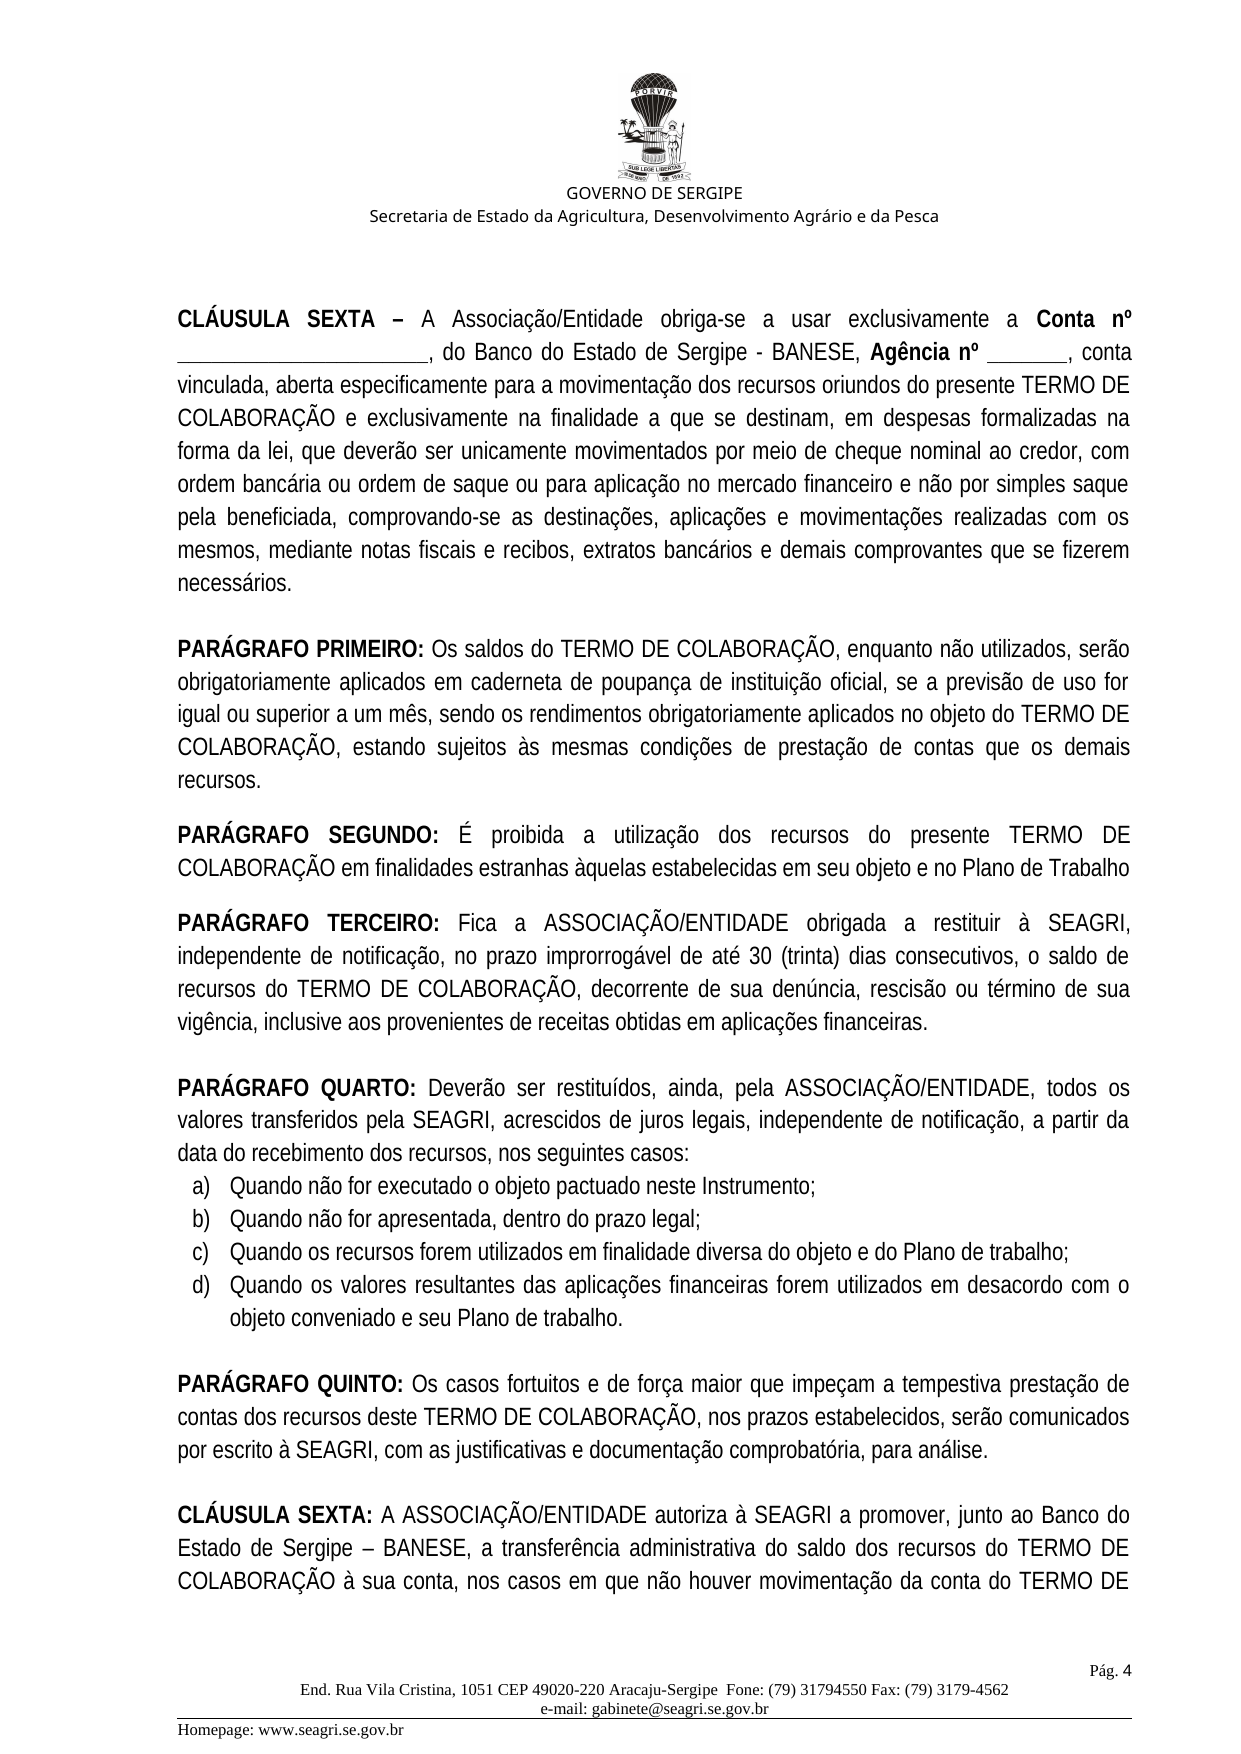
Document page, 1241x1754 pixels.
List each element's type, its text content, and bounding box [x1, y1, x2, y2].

list Quando os recursos forem utilizados em finalidade diversa do objeto e do Plano de trabalho; [192, 1237, 1132, 1266]
text PARÁGRAFO QUARTO: Deverão ser restituídos, ainda, pela ASSOCIAÇÃO/ENTIDADE, todos os valores transferidos pela SEAGRI, acrescidos de juros legais, independente de notificação, a partir da data do recebimento dos recursos, nos seguintes casos: [177, 1073, 1132, 1167]
text PARÁGRAFO TERCEIRO: Fica a ASSOCIAÇÃO/ENTIDADE obrigada a restituir à SEAGRI, independente de notificação, no prazo improrrogável de até 30 (trinta) dias consecutivos, o saldo de recursos do TERMO DE COLABORAÇÃO, decorrente de sua denúncia, rescisão ou término de sua vigência, inclusive aos provenientes de receitas obtidas em aplicações financeiras. [177, 908, 1132, 1035]
picture [617, 73, 692, 182]
text PARÁGRAFO PRIMEIRO: Os saldos do TERMO DE COLABORAÇÃO, enquanto não utilizados, serão obrigatoriamente aplicados em caderneta de poupança de instituição oficial, se a previsão de uso for igual ou superior a um mês, sendo os rendimentos obrigatoriamente aplicados no objeto do TERMO DE COLABORAÇÃO, estando sujeitos às mesmas condições de prestação de contas que os demais recursos. [177, 634, 1132, 794]
list Quando os valores resultantes das aplicações financeiras forem utilizados em desacordo com o objeto conveniado e seu Plano de trabalho. [192, 1270, 1132, 1332]
text PARÁGRAFO SEGUNDO: É proibida a utilização dos recursos do presente TERMO DE COLABORAÇÃO em finalidades estranhas àquelas estabelecidas em seu objeto e no Plano de Trabalho [177, 820, 1132, 882]
list Quando não for executado o objeto pactuado neste Instrumento; [192, 1171, 1132, 1200]
text CLÁUSULA SEXTA – A Associação/Entidade obriga-se a usar exclusivamente a Conta nº ______________________, do Banco do Estado de Sergipe - BANESE, Agência nº _______, conta vinculada, aberta especificamente para a movimentação dos recursos oriundos do presente TERMO DE COLABORAÇÃO e exclusivamente na finalidade a que se destinam, em despesas formalizadas na forma da lei, que deverão ser unicamente movimentados por meio de cheque nominal ao credor, com ordem bancária ou ordem de saque ou para aplicação no mercado financeiro e não por simples saque pela beneficiada, comprovando-se as destinações, aplicações e movimentações realizadas com os mesmos, mediante notas fiscais e recibos, extratos bancários e demais comprovantes que se fizerem necessários. [177, 304, 1132, 596]
text PARÁGRAFO QUINTO: Os casos fortuitos e de força maior que impeçam a tempestiva prestação de contas dos recursos deste TERMO DE COLABORAÇÃO, nos prazos estabelecidos, serão comunicados por escrito à SEAGRI, com as justificativas e documentação comprobatória, para análise. [177, 1369, 1132, 1463]
list Quando não for apresentada, dentro do prazo legal; [192, 1204, 1132, 1233]
